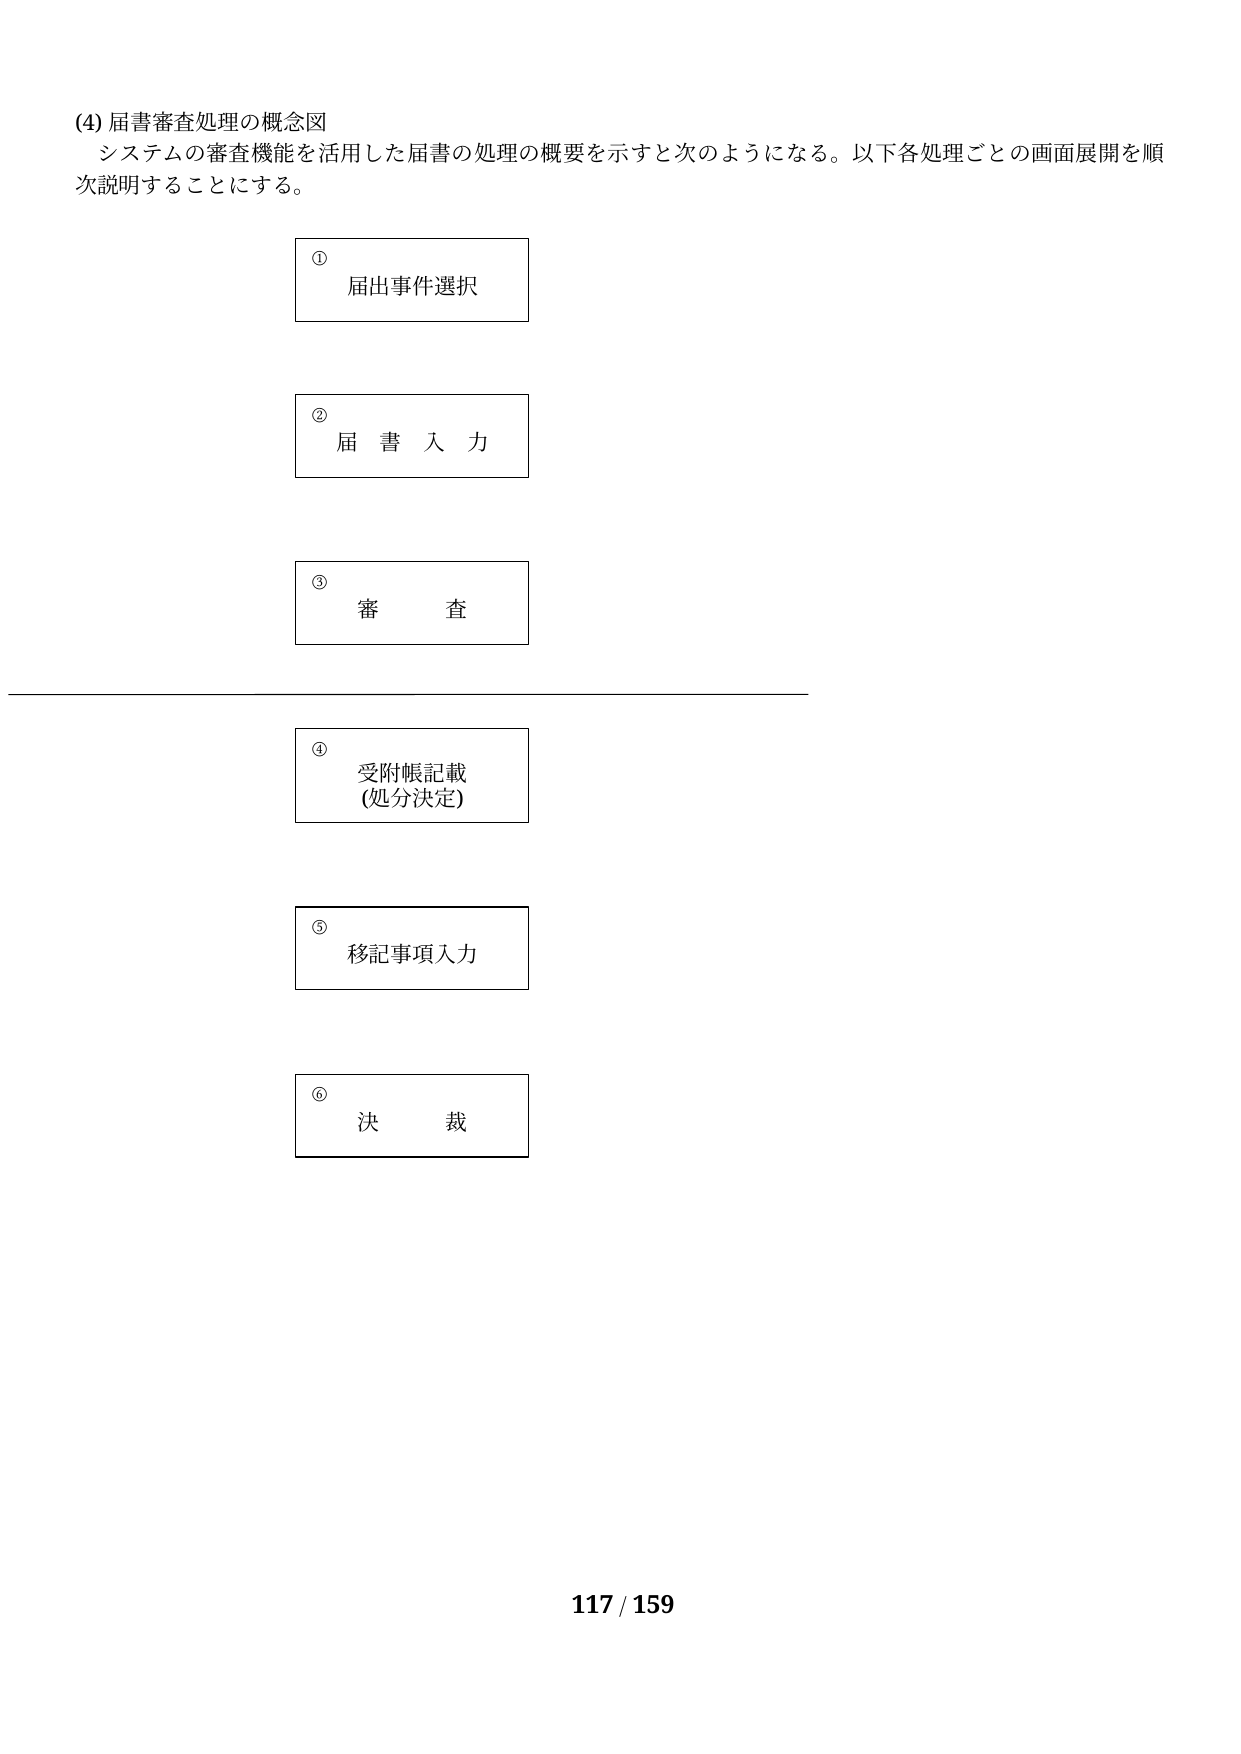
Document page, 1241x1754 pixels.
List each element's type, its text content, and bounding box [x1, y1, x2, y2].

text (4) 届書審査処理の概念図 [75, 105, 1165, 136]
text システムの審査機能を活用した届書の処理の概要を示すと次のようになる。以下各処理ごとの画面展開を順次説明することにする。 [75, 136, 1165, 199]
